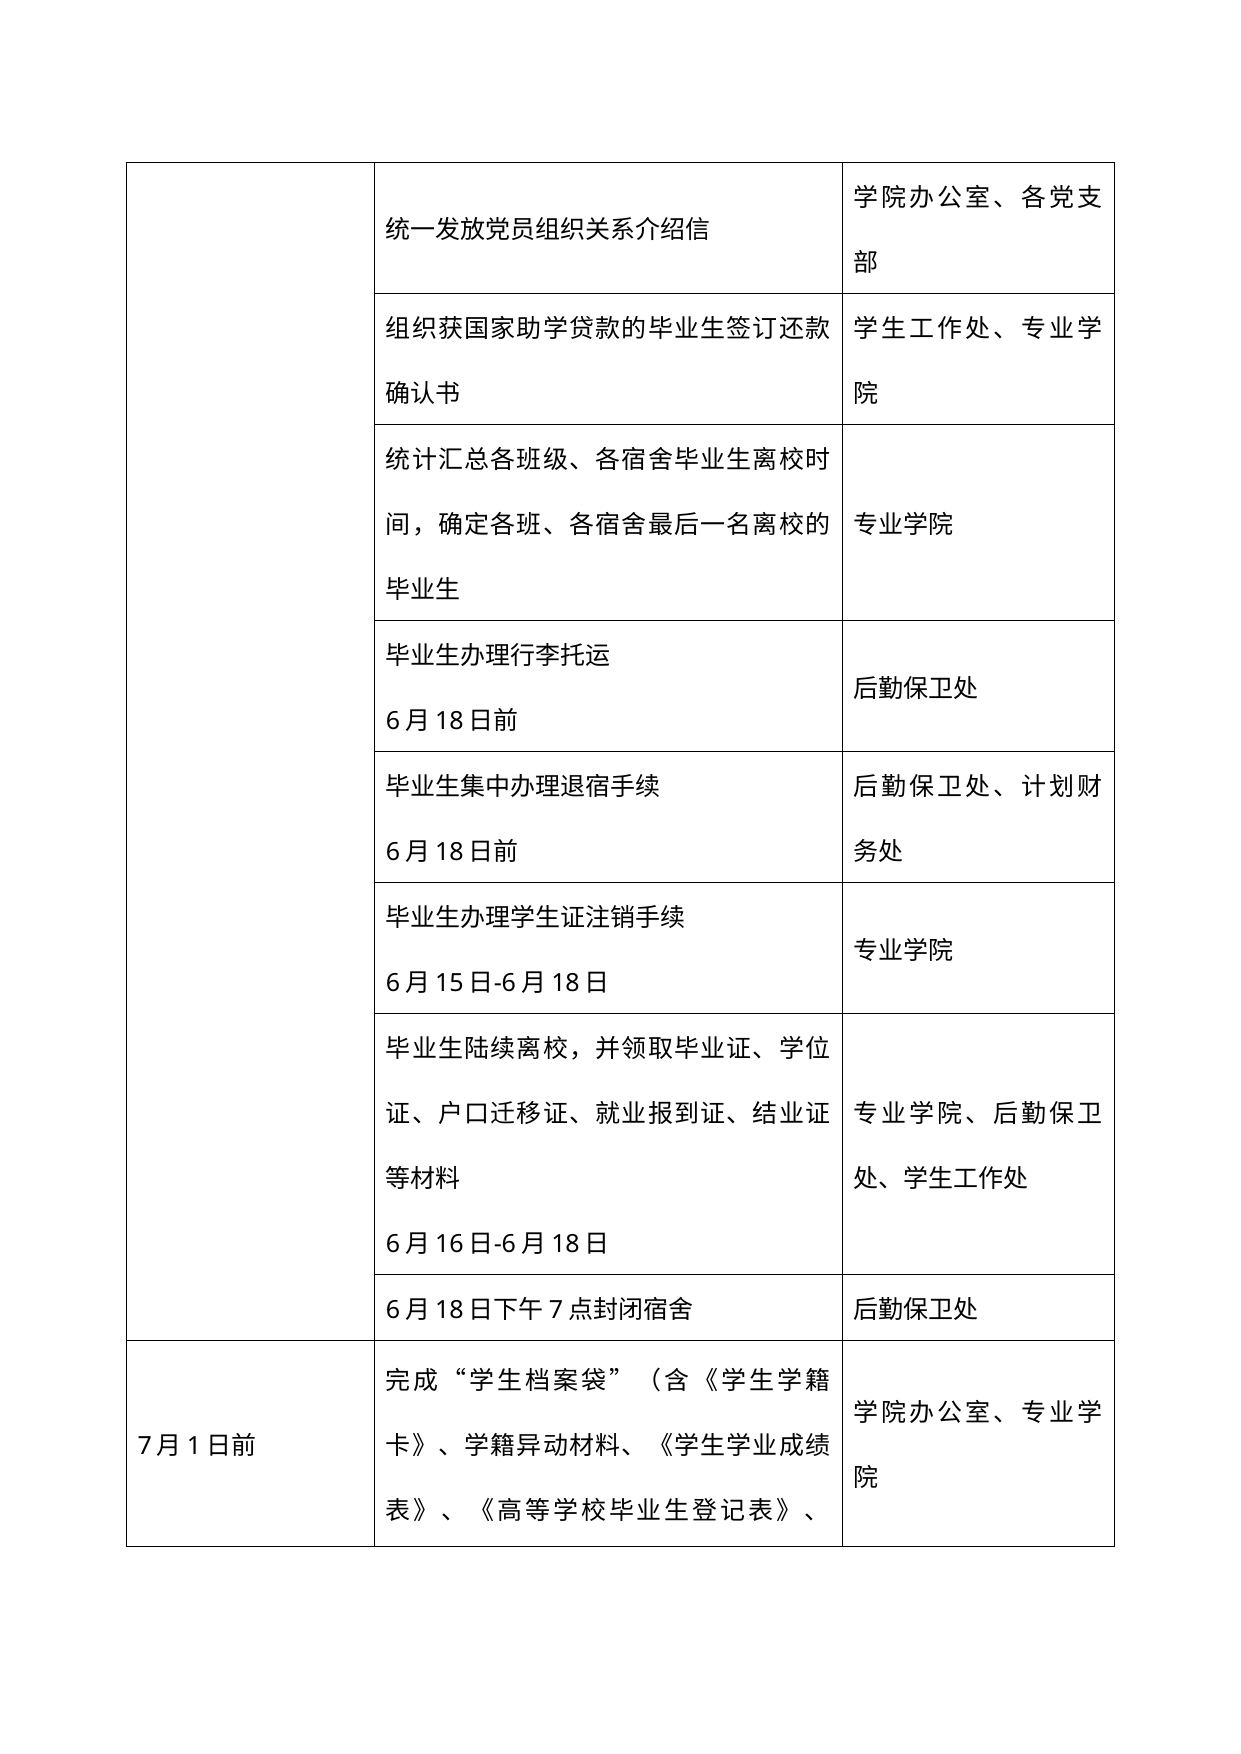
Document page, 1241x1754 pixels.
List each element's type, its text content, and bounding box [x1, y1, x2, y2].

table_cell 学生工作处、专业学院 [843, 294, 1114, 424]
table_cell 毕业生办理行李托运 6月18日前 [375, 621, 842, 751]
table_cell 专业学院、后勤保卫处、学生工作处 [843, 1014, 1114, 1274]
table_cell 毕业生办理学生证注销手续 6月15日-6月18日 [375, 883, 842, 1013]
table_cell 专业学院 [843, 883, 1114, 1013]
table_cell 后勤保卫处、计划财务处 [843, 752, 1114, 882]
table_cell 专业学院 [843, 425, 1114, 620]
table_cell 统一发放党员组织关系介绍信 [375, 163, 842, 293]
table_cell 后勤保卫处 [843, 621, 1114, 751]
table_cell 组织获国家助学贷款的毕业生签订还款确认书 [375, 294, 842, 424]
table_cell 学院办公室、专业学院 [843, 1341, 1114, 1546]
table_cell 7月1日前 [127, 1341, 374, 1546]
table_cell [375, 1341, 842, 1546]
table_cell 学院办公室、各党支部 [843, 163, 1114, 293]
table_cell 毕业生陆续离校，并领取毕业证、学位证、户口迁移证、就业报到证、结业证等材料 6月16日-6月18日 [375, 1014, 842, 1274]
table_cell 6月18日下午7点封闭宿舍 [375, 1275, 842, 1340]
table_cell 统计汇总各班级、各宿舍毕业生离校时间，确定各班、各宿舍最后一名离校的毕业生 [375, 425, 842, 620]
table_cell 后勤保卫处 [843, 1275, 1114, 1340]
table_cell 毕业生集中办理退宿手续 6月18日前 [375, 752, 842, 882]
